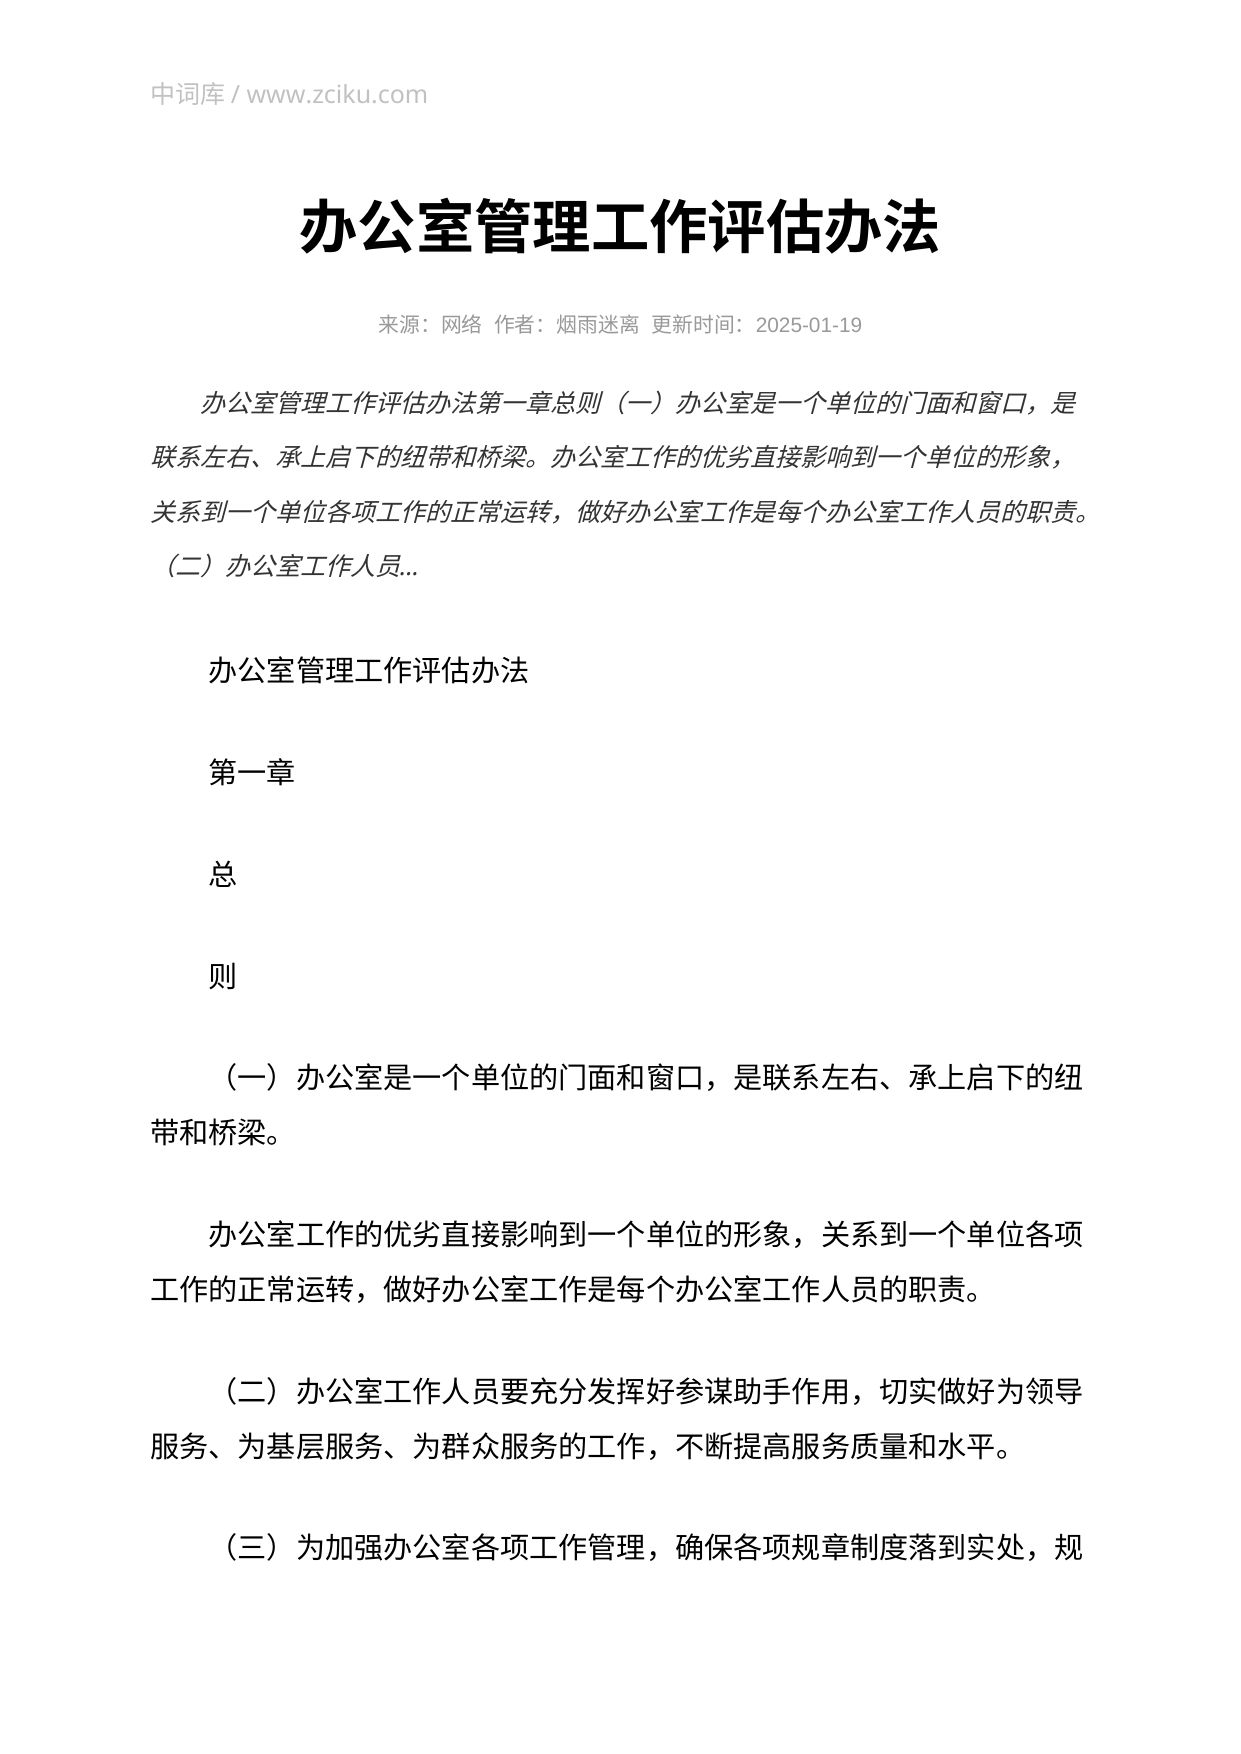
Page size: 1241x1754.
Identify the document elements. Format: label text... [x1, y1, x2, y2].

text （二）办公室工作人员要充分发挥好参谋助手作用，切实做好为领导服务、为基层服务、为群众服务的工作，不断提高服务质量和水平。 [150, 1368, 1090, 1465]
text 办公室管理工作评估办法第一章总则（一）办公室是一个单位的门面和窗口，是联系左右、承上启下的纽带和桥梁。办公室工作的优劣直接影响到一个单位的形象，关系到一个单位各项工作的正常运转，做好办公室工作是每个办公室工作人员的职责。（二）办公室工作人员... [150, 383, 1090, 583]
text 来源：网络 作者：烟雨迷离 更新时间：2025-01-19 [150, 313, 1090, 337]
text 办公室管理工作评估办法 [150, 648, 1090, 690]
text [150, 1525, 1090, 1567]
text （一）办公室是一个单位的门面和窗口，是联系左右、承上启下的纽带和桥梁。 [150, 1055, 1090, 1152]
subtitle 办公室管理工作评估办法 [150, 181, 1090, 266]
text 则 [150, 953, 1090, 995]
text 总 [150, 851, 1090, 894]
text 第一章 [150, 749, 1090, 792]
text 办公室工作的优劣直接影响到一个单位的形象，关系到一个单位各项工作的正常运转，做好办公室工作是每个办公室工作人员的职责。 [150, 1212, 1090, 1309]
